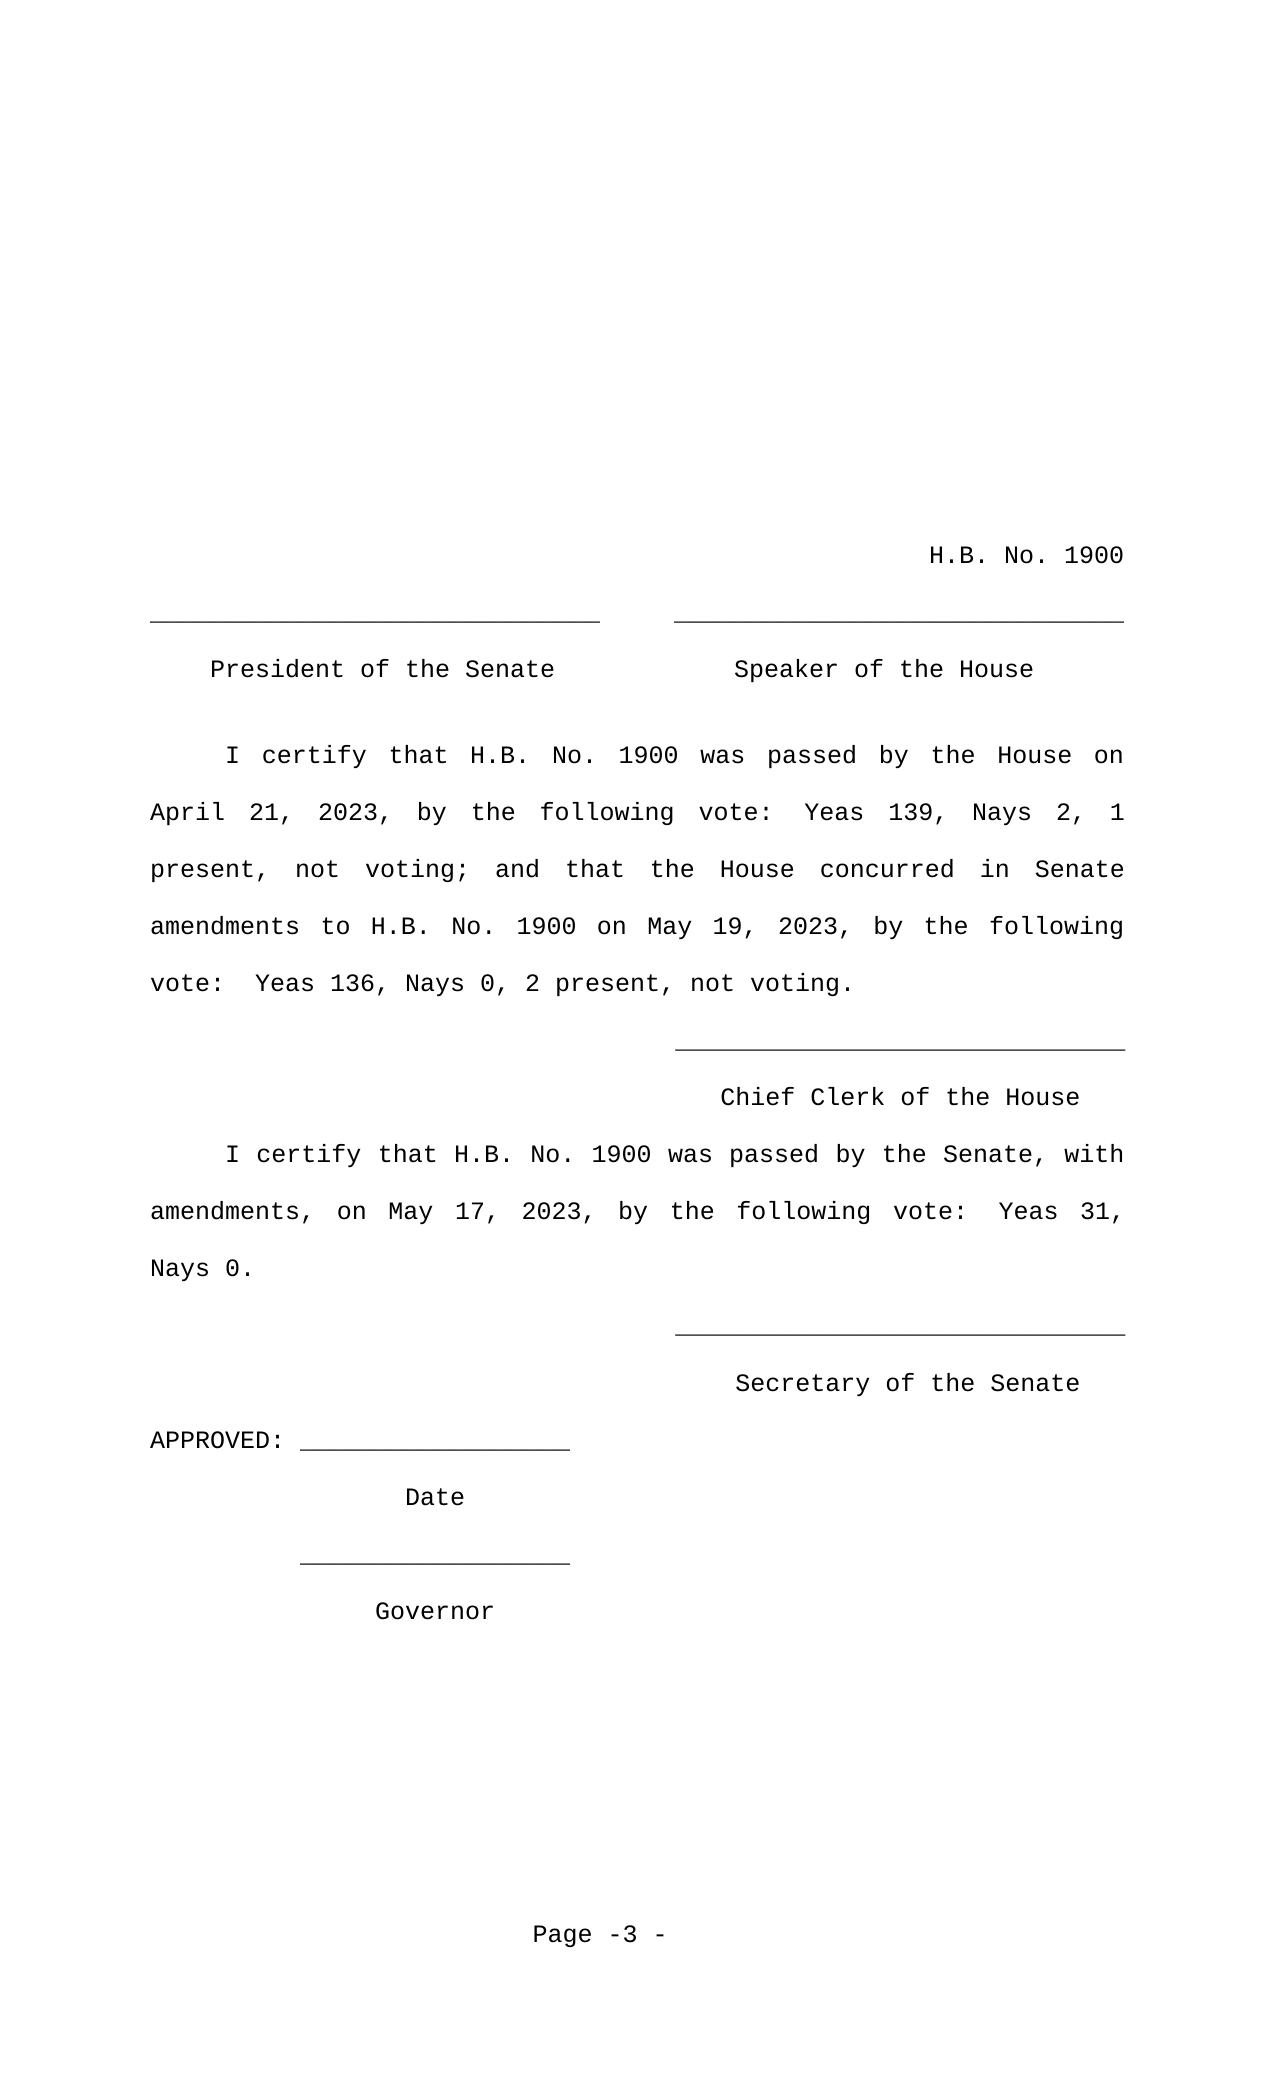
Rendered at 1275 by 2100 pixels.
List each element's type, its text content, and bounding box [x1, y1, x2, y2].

text Secretary of the Senate [150, 1370, 1125, 1398]
text I certify that H.B. No. 1900 was passed by the House on April 21, 2023, by the following vote: Yeas 139, Nays 2, 1 present, not voting; and that the House concurred in Senate amendments to H.B. No. 1900 on May 19, 2023, by the following vote: Yeas 136, Nays 0, 2 present, not voting. [150, 742, 1125, 999]
text APPROVED: __________________ [150, 1427, 1125, 1456]
text ______________________________ [150, 1027, 1125, 1056]
text ______________________________ ______________________________ [150, 599, 1125, 628]
text President of the Senate Speaker of the House [150, 656, 1125, 685]
text I certify that H.B. No. 1900 was passed by the Senate, with amendments, on May 17, 2023, by the following vote: Yeas 31, Nays 0. [150, 1142, 1125, 1284]
text Date [150, 1484, 1125, 1513]
text Chief Clerk of the House [150, 1084, 1125, 1113]
text ______________________________ [150, 1313, 1125, 1341]
text __________________ [150, 1541, 1125, 1570]
text Governor [150, 1598, 1125, 1627]
